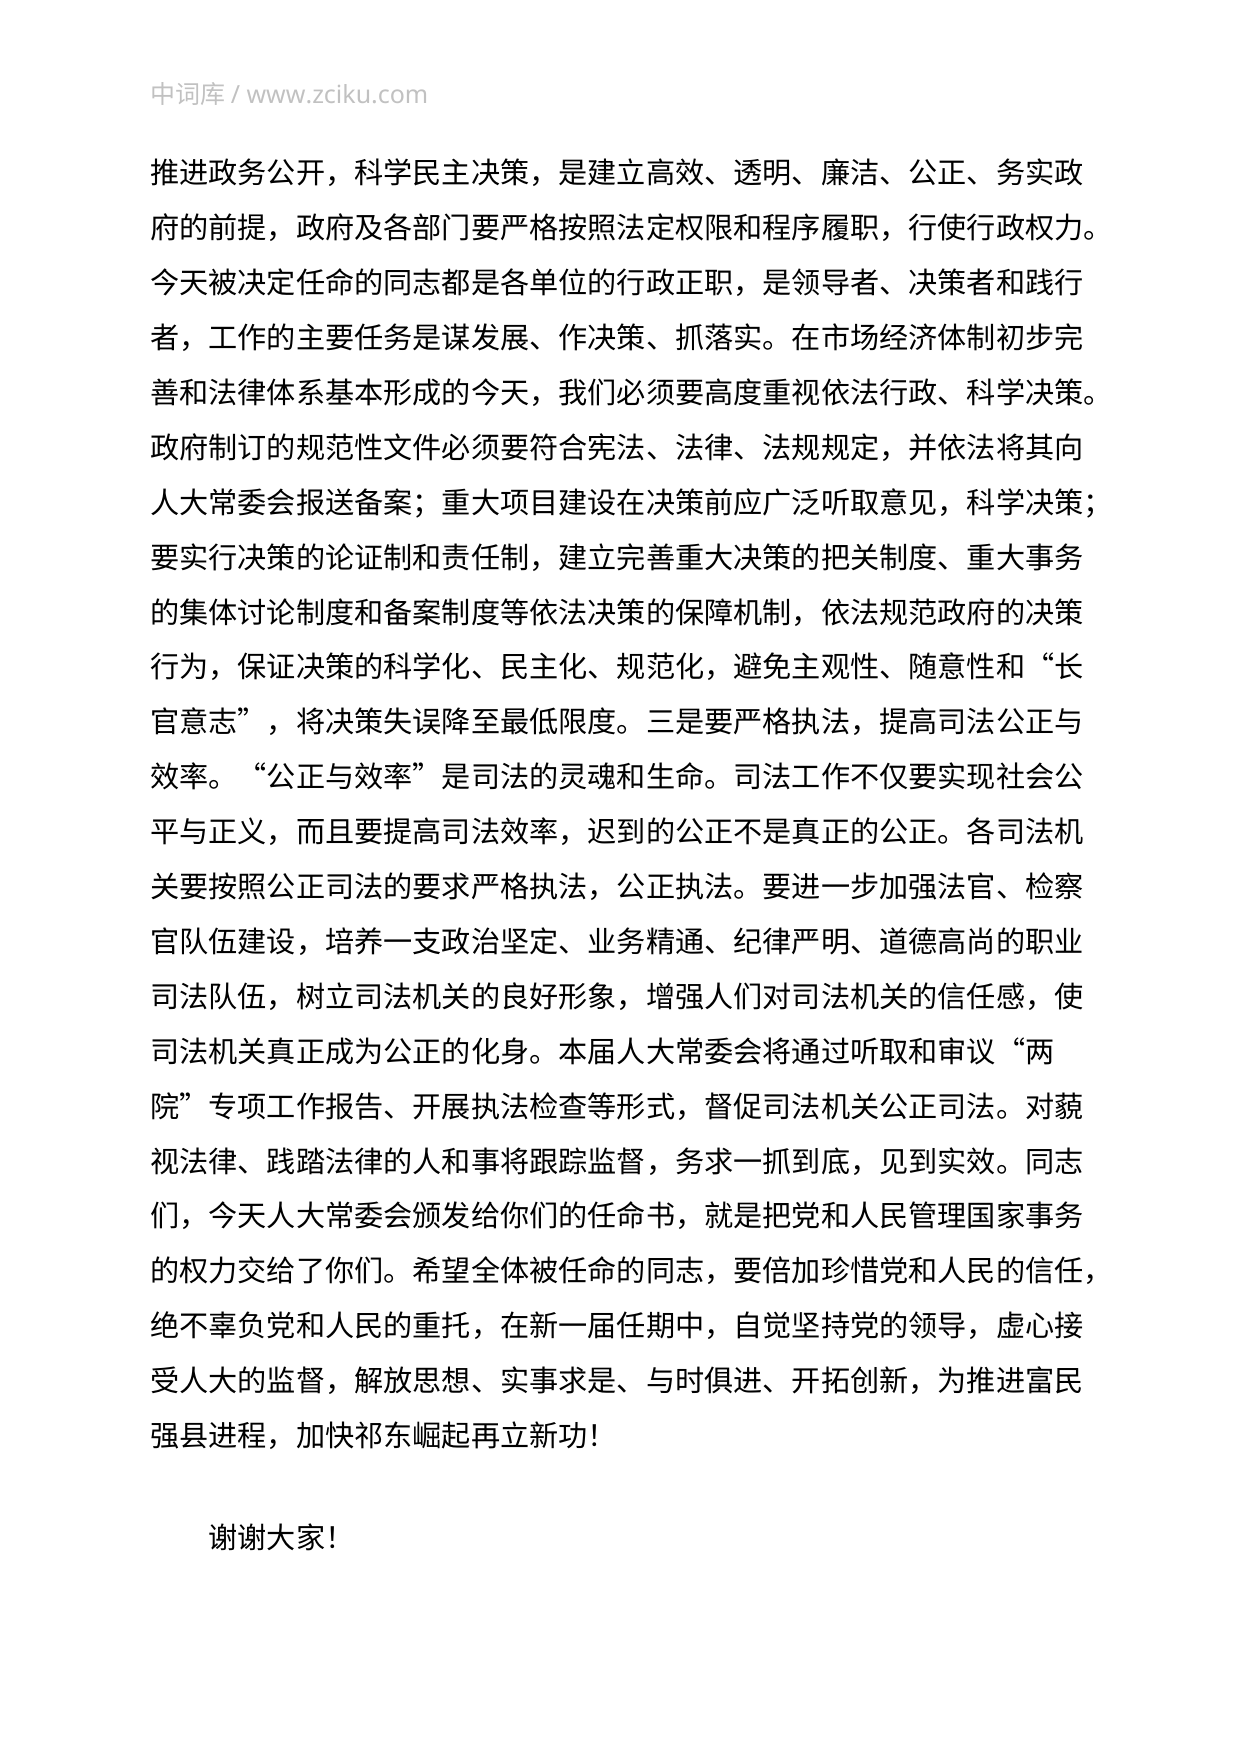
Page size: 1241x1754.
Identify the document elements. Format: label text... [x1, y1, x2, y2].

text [150, 150, 1090, 1455]
text 谢谢大家！ [150, 1514, 1090, 1557]
